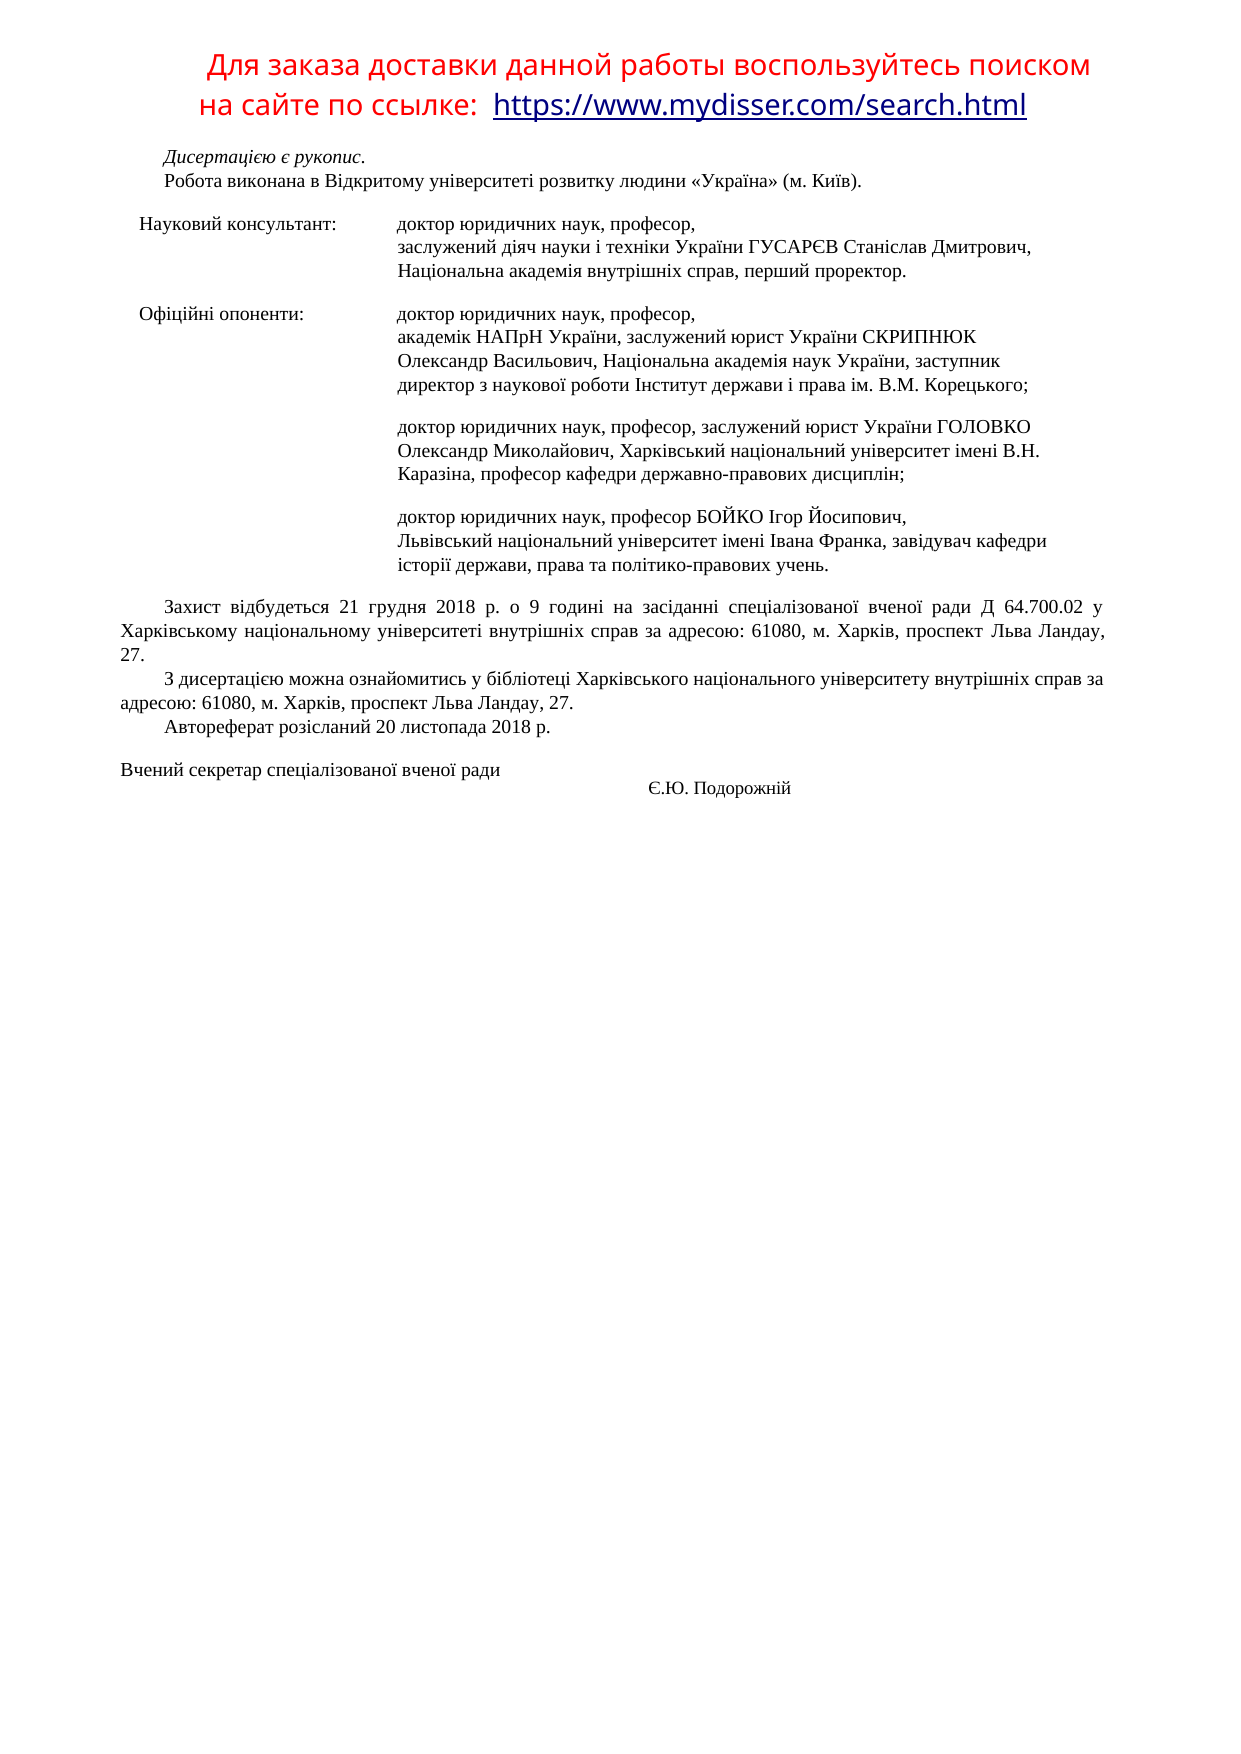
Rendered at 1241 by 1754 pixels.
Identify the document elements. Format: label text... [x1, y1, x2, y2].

text доктор юридичних наук, професор БОЙКО Ігор Йосипович, [397, 504, 1001, 528]
text Є.Ю. Подорожній [648, 780, 791, 798]
text Захист відбудеться 21 грудня 2018 р. о 9 годині на засіданні спеціалізованої вченої ради Д 64.700.02 у Харківському національному університеті внутрішніх справ за адресою: 61080, м. Харків, проспект Льва Ландау, 27. [120, 594, 1105, 666]
text Науковий консультант: доктор юридичних наук, професор, [139, 212, 1107, 235]
text доктор юридичних наук, професор, заслужений юрист України ГОЛОВКО Олександр Миколайович, Харківський національний університет імені В.Н. Каразіна, професор кафедри державно-правових дисциплін; [397, 415, 1049, 486]
text З дисертацією можна ознайомитись у бібліотеці Харківського національного університету внутрішніх справ за адресою: 61080, м. Харків, проспект Льва Ландау, 27. [120, 666, 1105, 714]
text Офіційні опоненти: доктор юридичних наук, професор, [139, 304, 1107, 324]
text заслужений діяч науки і техніки України ГУСАРЄВ Станіслав Дмитрович, Національна академія внутрішніх справ, перший проректор. [397, 235, 1049, 282]
text Автореферат розісланий 20 листопада 2018 р. [120, 714, 1107, 738]
text Дисертацією є рукопис. [120, 144, 1107, 168]
text Львівський національний університет імені Івана Франка, завідувач кафедри історії держави, права та політико-правових учень. [397, 528, 1076, 576]
text Робота виконана в Відкритому університеті розвитку людини «Україна» (м. Київ). [120, 168, 1105, 192]
text академік НАПрН України, заслужений юрист України СКРИПНЮК Олександр Васильович, Національна академія наук України, заступник директор з наукової роботи Інститут держави і права ім. В.М. Корецького; [397, 324, 1049, 396]
text Вчений секретар спеціалізованої вченої ради [120, 757, 857, 781]
